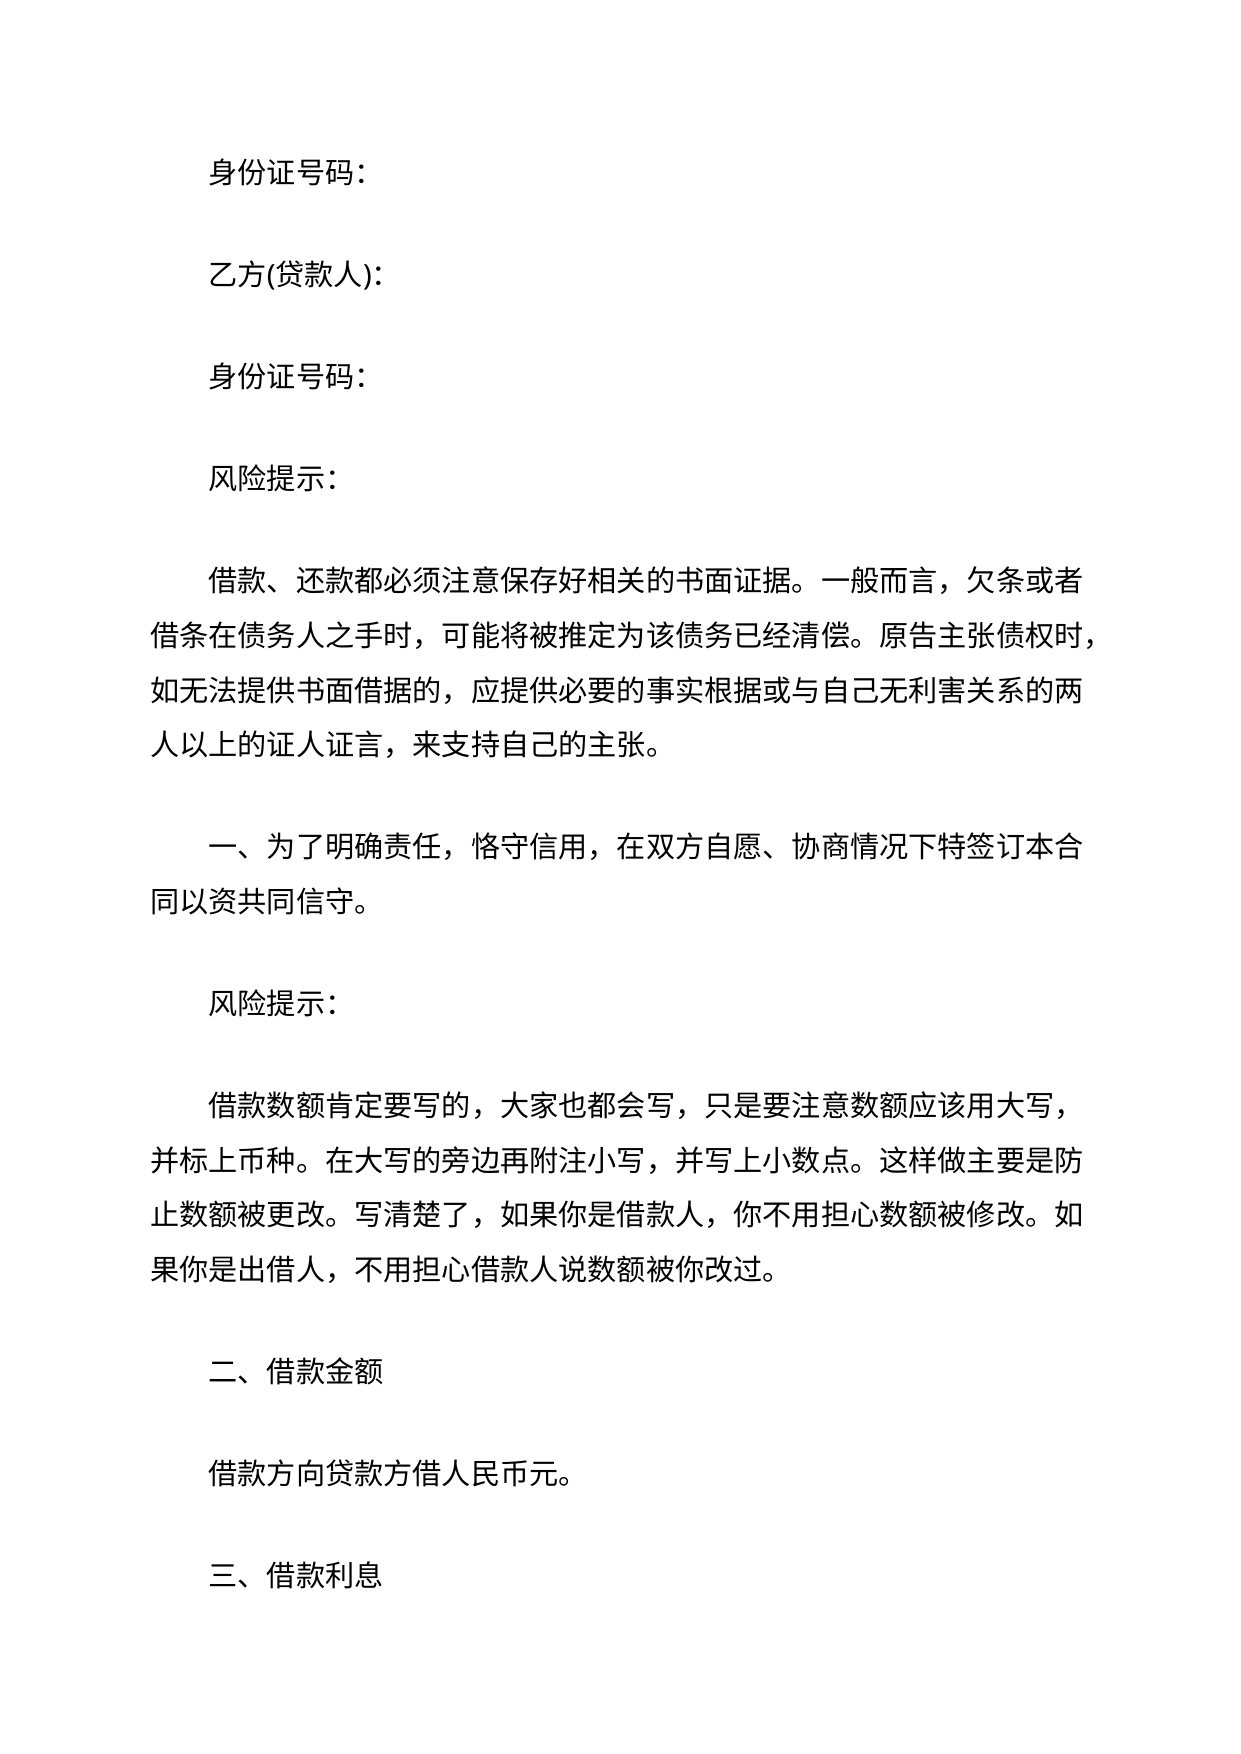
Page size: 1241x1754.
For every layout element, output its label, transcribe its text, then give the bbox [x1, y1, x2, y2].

text 风险提示： [150, 980, 1090, 1023]
text 借款数额肯定要写的，大家也都会写，只是要注意数额应该用大写，并标上币种。在大写的旁边再附注小写，并写上小数点。这样做主要是防止数额被更改。写清楚了，如果你是借款人，你不用担心数额被修改。如果你是出借人，不用担心借款人说数额被你改过。 [150, 1082, 1090, 1289]
text 二、借款金额 [150, 1349, 1090, 1391]
text 身份证号码： [150, 150, 1090, 192]
text 借款方向贷款方借人民币元。 [150, 1450, 1090, 1493]
text 风险提示： [150, 456, 1090, 498]
text 身份证号码： [150, 354, 1090, 396]
text 借款、还款都必须注意保存好相关的书面证据。一般而言，欠条或者借条在债务人之手时，可能将被推定为该债务已经清偿。原告主张债权时，如无法提供书面借据的，应提供必要的事实根据或与自己无利害关系的两人以上的证人证言，来支持自己的主张。 [150, 557, 1090, 764]
text 一、为了明确责任，恪守信用，在双方自愿、协商情况下特签订本合同以资共同信守。 [150, 824, 1090, 921]
text 三、借款利息 [150, 1552, 1090, 1594]
text 乙方(贷款人)： [150, 252, 1090, 294]
